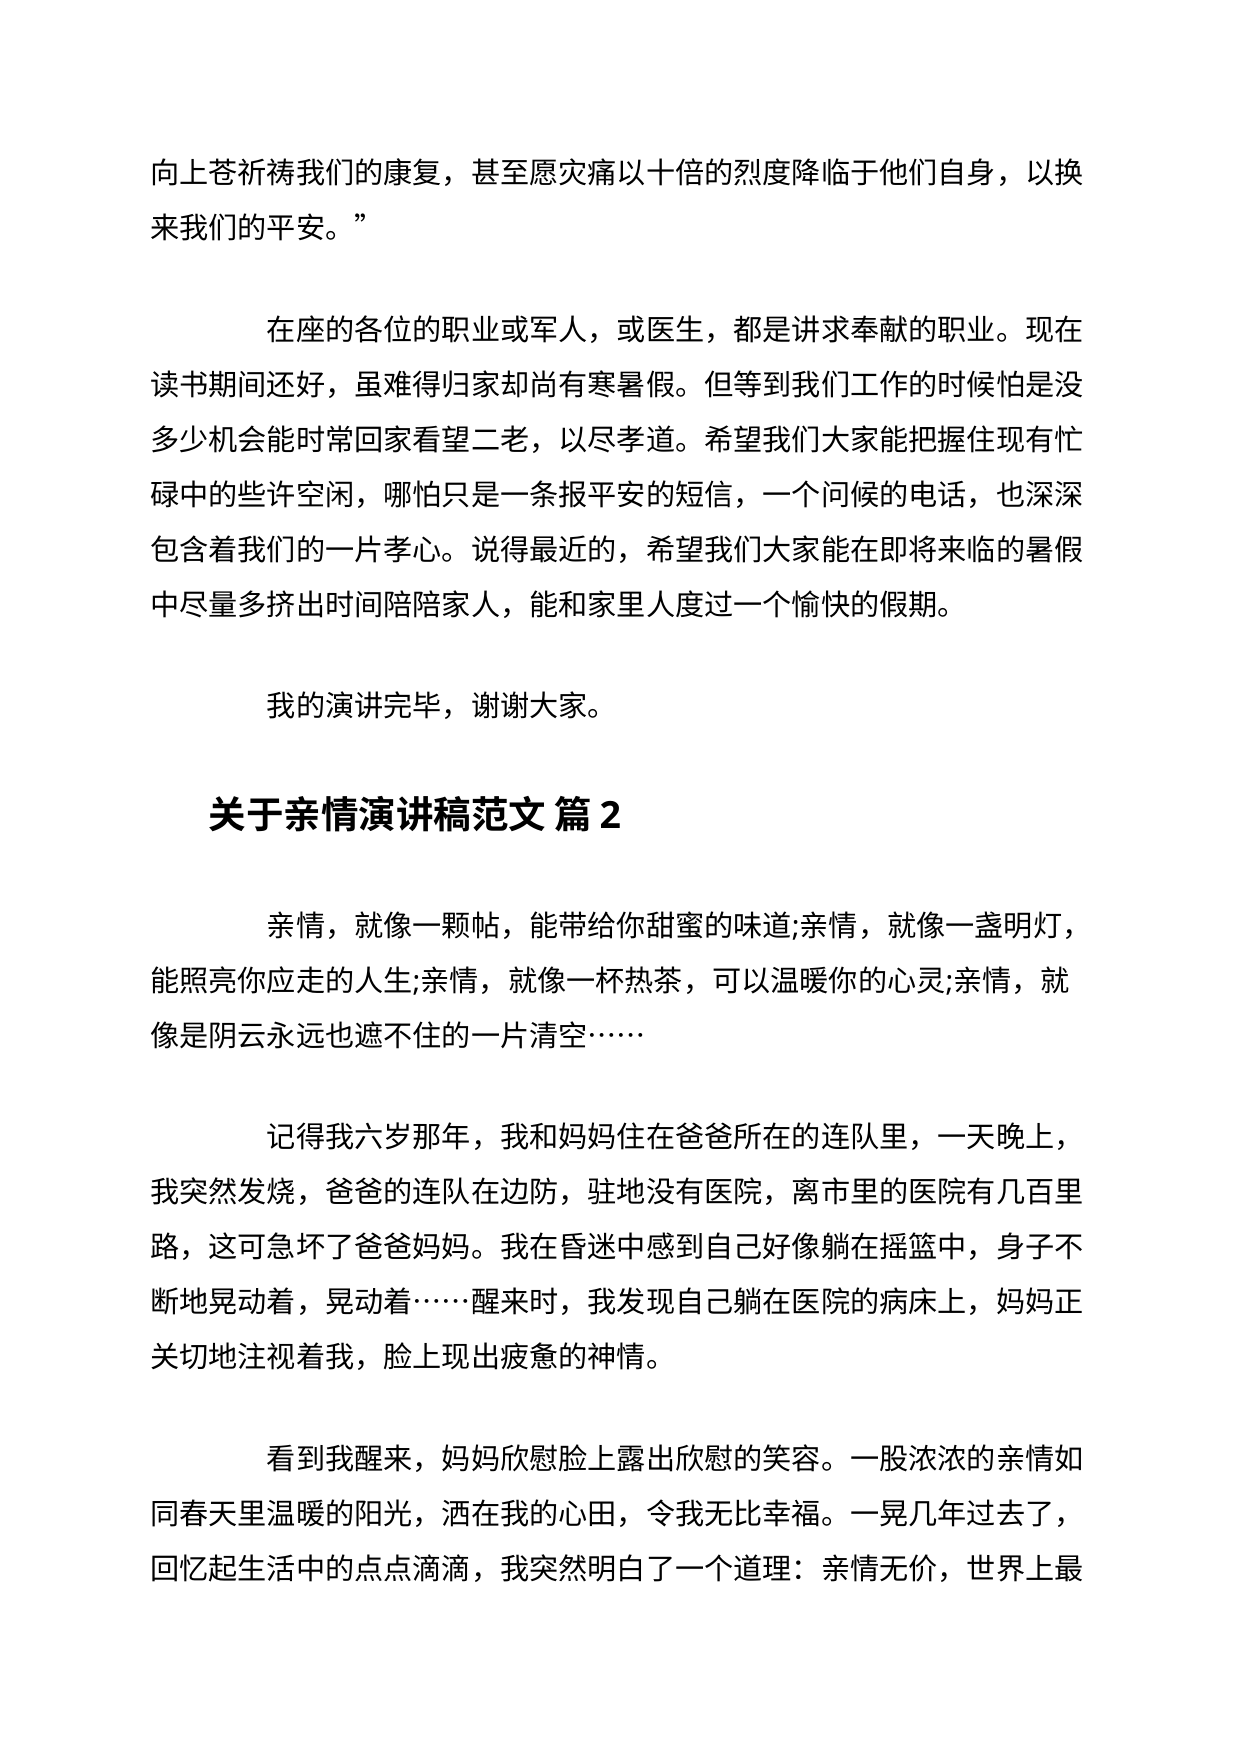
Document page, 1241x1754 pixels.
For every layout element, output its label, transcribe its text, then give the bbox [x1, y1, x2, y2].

text 亲情，就像一颗帖，能带给你甜蜜的味道;亲情，就像一盏明灯，能照亮你应走的人生;亲情，就像一杯热茶，可以温暖你的心灵;亲情，就像是阴云永远也遮不住的一片清空…… [150, 902, 1090, 1054]
text 关于亲情演讲稿范文 篇2 [150, 785, 1090, 839]
text 在座的各位的职业或军人，或医生，都是讲求奉献的职业。现在读书期间还好，虽难得归家却尚有寒暑假。但等到我们工作的时候怕是没多少机会能时常回家看望二老，以尽孝道。希望我们大家能把握住现有忙碌中的些许空闲，哪怕只是一条报平安的短信，一个问候的电话，也深深包含着我们的一片孝心。说得最近的，希望我们大家能在即将来临的暑假中尽量多挤出时间陪陪家人，能和家里人度过一个愉快的假期。 [150, 307, 1090, 623]
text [150, 150, 1090, 247]
text 记得我六岁那年，我和妈妈住在爸爸所在的连队里，一天晚上，我突然发烧，爸爸的连队在边防，驻地没有医院，离市里的医院有几百里路，这可急坏了爸爸妈妈。我在昏迷中感到自己好像躺在摇篮中，身子不断地晃动着，晃动着……醒来时，我发现自己躺在医院的病床上，妈妈正关切地注视着我，脸上现出疲惫的神情。 [150, 1114, 1090, 1376]
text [150, 1435, 1090, 1587]
text 我的演讲完毕，谢谢大家。 [150, 683, 1090, 725]
